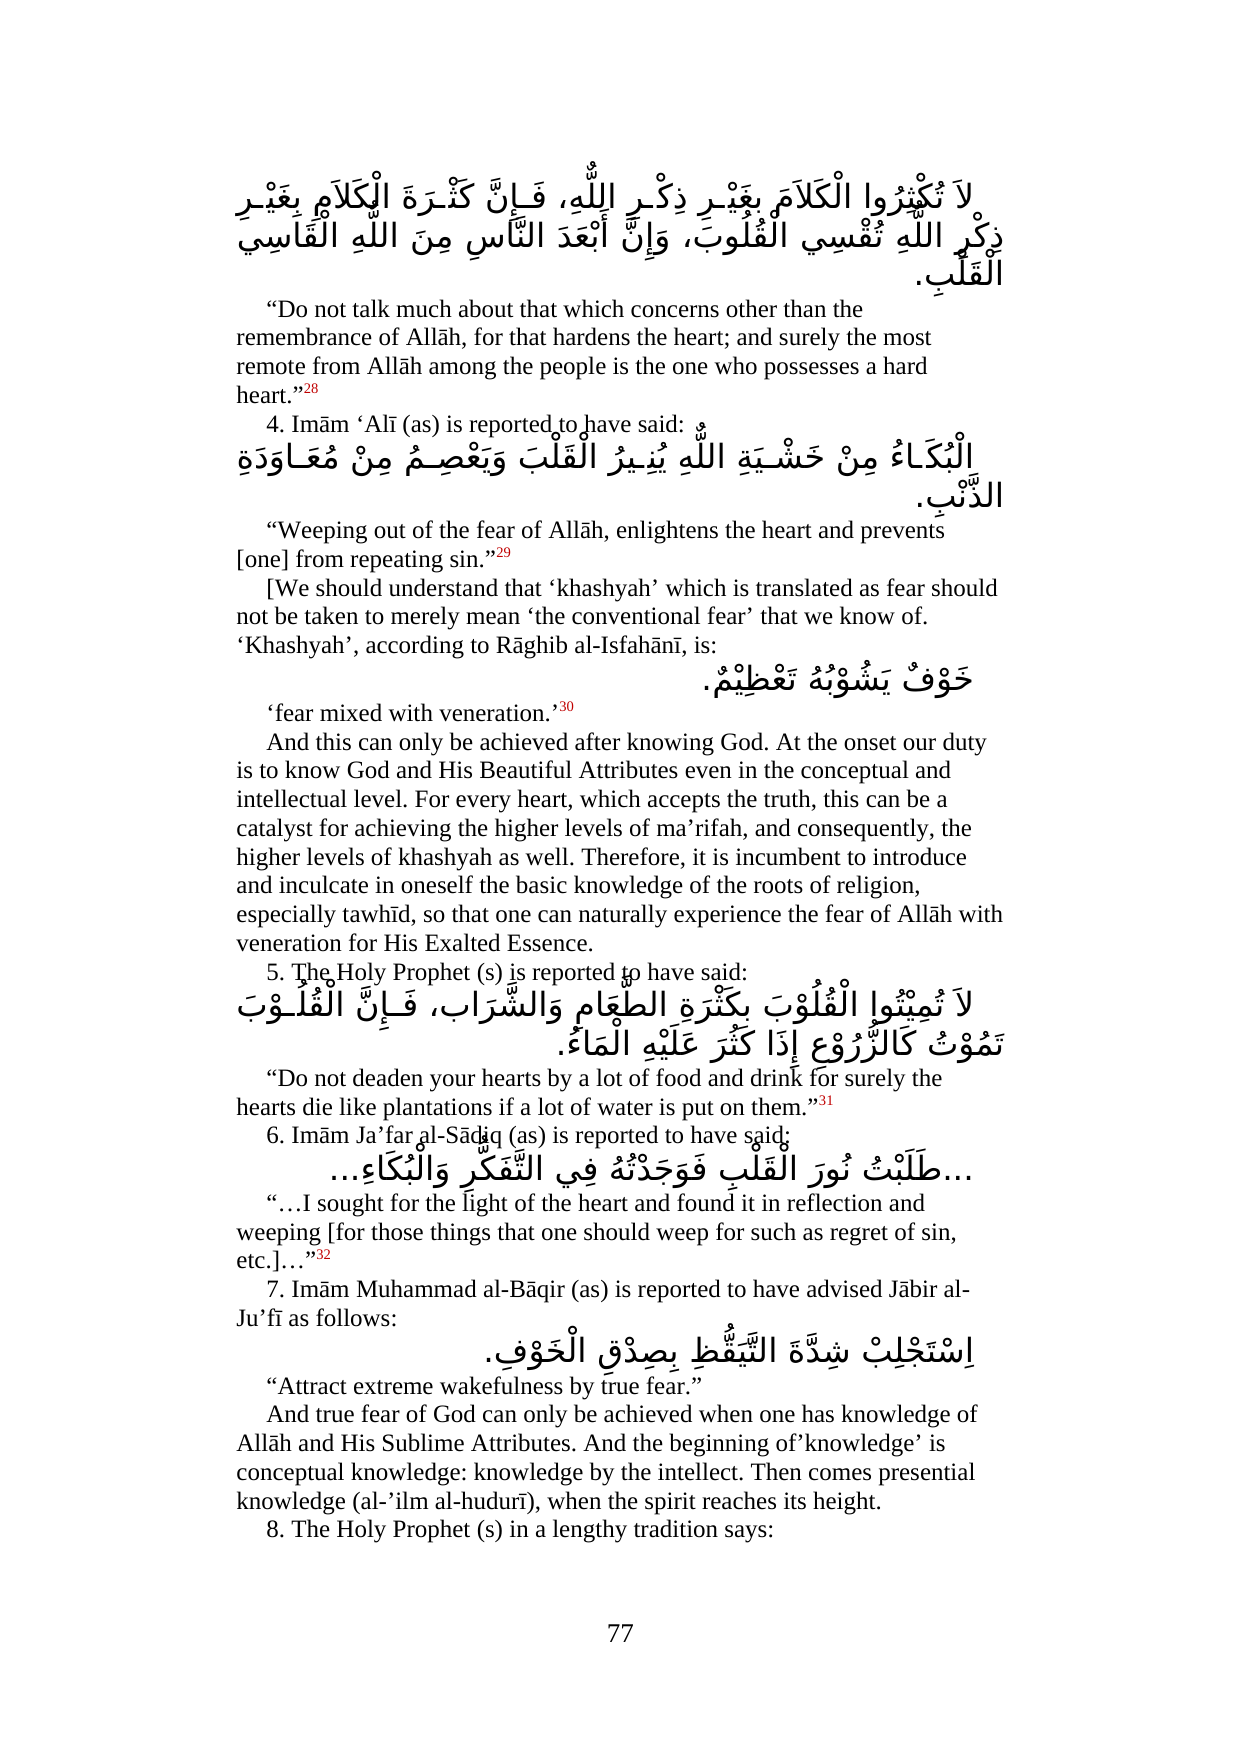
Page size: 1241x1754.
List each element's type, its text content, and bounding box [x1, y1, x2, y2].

text لاَ تُمِيْتُوا الْقُلُوْبَ بكَثْرَةِ الطَّعَامِ وَالشَّرَاب، فَإِنَّ الْقُلُوْبَ تَمُوْتُ كَالزُّرُوْعِ إِذَا كَثُرَ عَلَيْهِ الْمَاءُ. [236, 985, 1004, 1063]
text 5. The Holy Prophet (s) is reported to have said: [236, 957, 1004, 985]
text اِسْتَجْلِبْ شِدَّةَ التَّيَقُّظِ بِصِدْقِ الْخَوْفِ.‏ [236, 1332, 1004, 1371]
text ...طَلَبْتُ نُورَ الْقَلْبِ فَوَجَدْتُهُ فِي التَّفَكُّرِ وَالْبُكَاءِ... [236, 1149, 1004, 1188]
text الْبُكَاءُ مِنْ خَشْيَةِ اللٌّهِ يُنِيرُ الْقَلْبَ وَيَعْصِمُ مِنْ مُعَاوَدَةِ الذَّنْبِ. [236, 437, 1004, 515]
text 4. Imām ‘Alī (as) is reported to have said: [236, 409, 1004, 437]
text “Do not talk much about that which concerns other than the remembrance of Allāh, for that hardens the heart; and surely the most remote from Allāh among the people is the one who possesses a hard heart.”28 [236, 294, 1004, 409]
text “Attract extreme wakefulness by true fear.” [236, 1371, 1004, 1399]
text 7. Imām Muhammad al-Bāqir (as) is reported to have advised Jābir al-Ju’fī as follows: [236, 1274, 1004, 1332]
text 8. The Holy Prophet (s) in a lengthy tradition says: [236, 1514, 1004, 1543]
text “Weeping out of the fear of Allāh, enlightens the heart and prevents [one] from repeating sin.”29 [236, 515, 1004, 573]
text “Do not deaden your hearts by a lot of food and drink for surely the hearts die like plantations if a lot of water is put on them.”31 [236, 1063, 1004, 1121]
text 6. Imām Ja’far al-Sādiq (as) is reported to have said: [236, 1121, 1004, 1149]
text لاَ تُكْثِرُوا الْكَلاَمَ بغَيْرِ ذِكْرِ اللٌّهِ، فَإِنَّ كَثْرَةَ الْكَلاَمِ بِغَيْرِ ذِكْرِ اللٌّهِ تُقْسِي الْقُلُوبَ، وَإِنَّ أَبْعَدَ النَّاسِ مِنَ اللٌّهِ الْقَاسِي الْقَلْبِ. [236, 177, 1004, 294]
text ‘fear mixed with veneration.’30 [236, 698, 1004, 727]
text [We should understand that ‘khashyah’ which is translated as fear should not be taken to merely mean ‘the conventional fear’ that we know of. ‘Khashyah’, according to Rāghib al-Isfahānī, is: [236, 573, 1004, 659]
text And this can only be achieved after knowing God. At the onset our duty is to know God and His Beautiful Attributes even in the conceptual and intellectual level. For every heart, which accepts the truth, this can be a catalyst for achieving the higher levels of ma’rifah, and consequently, the higher levels of khashyah as well. Therefore, it is incumbent to introduce and inculcate in oneself the basic knowledge of the roots of religion, especially tawhīd, so that one can naturally experience the fear of Allāh with veneration for His Exalted Essence. [236, 727, 1004, 957]
text And true fear of God can only be achieved when one has knowledge of Allāh and His Sublime Attributes. And the beginning of’knowledge’ is conceptual knowledge: knowledge by the intellect. Then comes presential knowledge (al-’ilm al-hudurī), when the spirit reaches its height. [236, 1399, 1004, 1514]
text “…I sought for the light of the heart and found it in reflection and weeping [for those things that one should weep for such as regret of sin, etc.]…”32 [236, 1188, 1004, 1274]
text خَوْفٌ يَشُوْبُهُ تَعْظِيْمٌ. [236, 659, 1004, 698]
